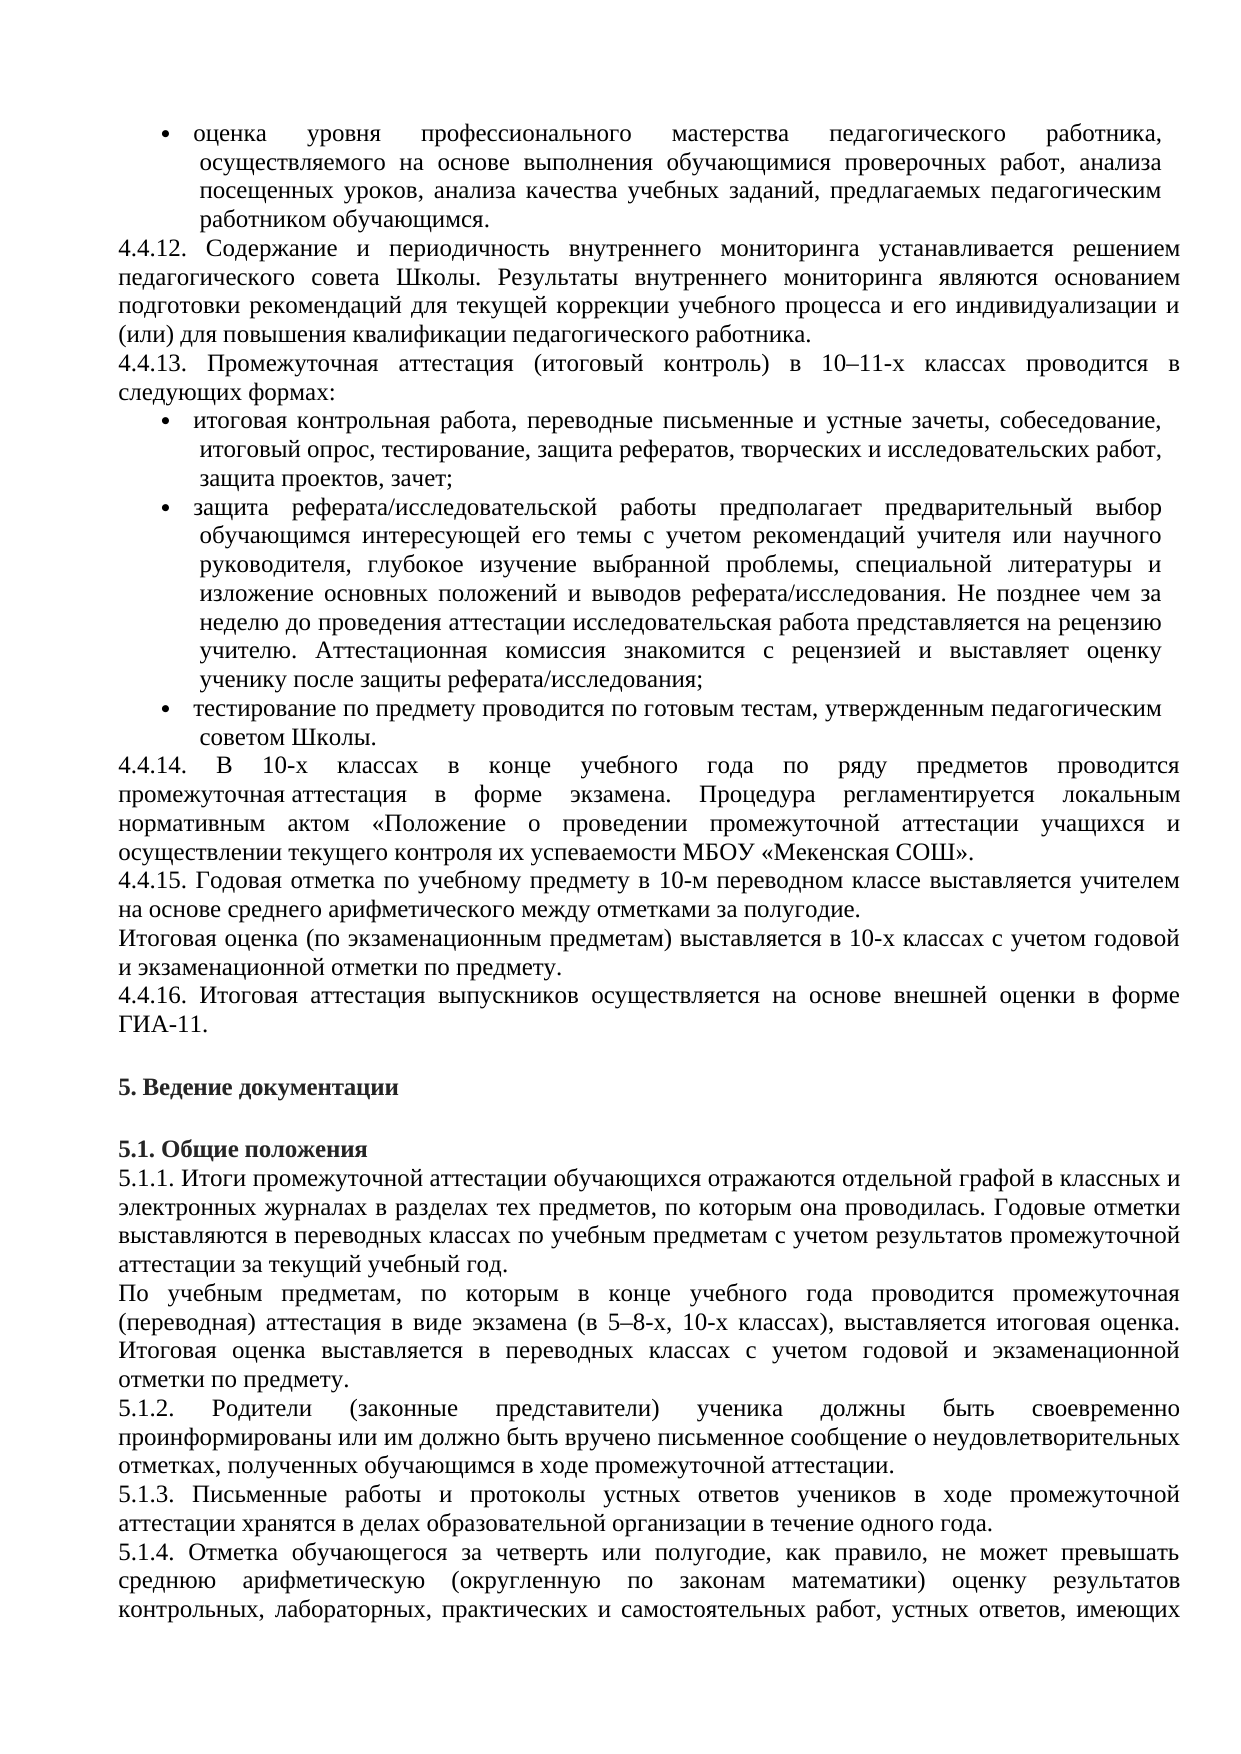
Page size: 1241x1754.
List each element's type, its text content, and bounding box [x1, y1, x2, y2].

text 4.4.13. Промежуточная аттестация (итоговый контроль) в 10–11-х классах проводится в следующих формах: [118, 348, 1181, 406]
text 4.4.12. Содержание и периодичность внутреннего мониторинга устанавливается решением педагогического совета Школы. Результаты внутреннего мониторинга являются основанием подготовки рекомендаций для текущей коррекции учебного процесса и его индивидуализации и (или) для повышения квалификации педагогического работника. [118, 233, 1181, 348]
text 4.4.15. Годовая отметка по учебному предмету в 10-м переводном классе выставляется учителем на основе среднего арифметического между отметками за полугодие. [118, 866, 1181, 923]
text 5.1.2. Родители (законные представители) ученика должны быть своевременно проинформированы или им должно быть вручено письменное сообщение о неудовлетворительных отметках, полученных обучающимся в ходе промежуточной аттестации. [118, 1393, 1181, 1479]
list итоговая контрольная работа, переводные письменные и устные зачеты, собеседование, итоговый опрос, тестирование, защита рефератов, творческих и исследовательских работ, защита проектов, зачет; [162, 406, 1162, 492]
text 5.1.1. Итоги промежуточной аттестации обучающихся отражаются отдельной графой в классных и электронных журналах в разделах тех предметов, по которым она проводилась. Годовые отметки выставляются в переводных классах по учебным предметам с учетом результатов промежуточной аттестации за текущий учебный год. [118, 1163, 1181, 1278]
text 4.4.16. Итоговая аттестация выпускников осуществляется на основе внешней оценки в форме ГИА-11. [118, 981, 1181, 1038]
text 5. Ведение документации [118, 1038, 1181, 1101]
list оценка уровня профессионального мастерства педагогического работника, осуществляемого на основе выполнения обучающимися проверочных работ, анализа посещенных уроков, анализа качества учебных заданий, предлагаемых педагогическим работником обучающимся. [162, 118, 1162, 233]
text По учебным предметам, по которым в конце учебного года проводится промежуточная (переводная) аттестация в виде экзамена (в 5–8-х, 10-х классах), выставляется итоговая оценка. Итоговая оценка выставляется в переводных классах с учетом годовой и экзаменационной отметки по предмету. [118, 1278, 1181, 1393]
text Итоговая оценка (по экзаменационным предметам) выставляется в 10-х классах с учетом годовой и экзаменационной отметки по предмету. [118, 923, 1181, 981]
text 5.1. Общие положения [118, 1101, 1181, 1163]
list тестирование по предмету проводится по готовым тестам, утвержденным педагогическим советом Школы. [162, 693, 1162, 751]
text 4.4.14. В 10-х классах в конце учебного года по ряду предметов проводится промежуточная аттестация в форме экзамена. Процедура регламентируется локальным нормативным актом «Положение о проведении промежуточной аттестации учащихся и осуществлении текущего контроля их успеваемости МБОУ «Мекенская СОШ». [118, 751, 1181, 866]
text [118, 1537, 1181, 1623]
list защита реферата/исследовательской работы предполагает предварительный выбор обучающимся интересующей его темы с учетом рекомендаций учителя или научного руководителя, глубокое изучение выбранной проблемы, специальной литературы и изложение основных положений и выводов реферата/исследования. Не позднее чем за неделю до проведения аттестации исследовательская работа представляется на рецензию учителю. Аттестационная комиссия знакомится с рецензией и выставляет оценку ученику после защиты реферата/исследования; [162, 492, 1162, 693]
text 5.1.3. Письменные работы и протоколы устных ответов учеников в ходе промежуточной аттестации хранятся в делах образовательной организации в течение одного года. [118, 1479, 1181, 1537]
